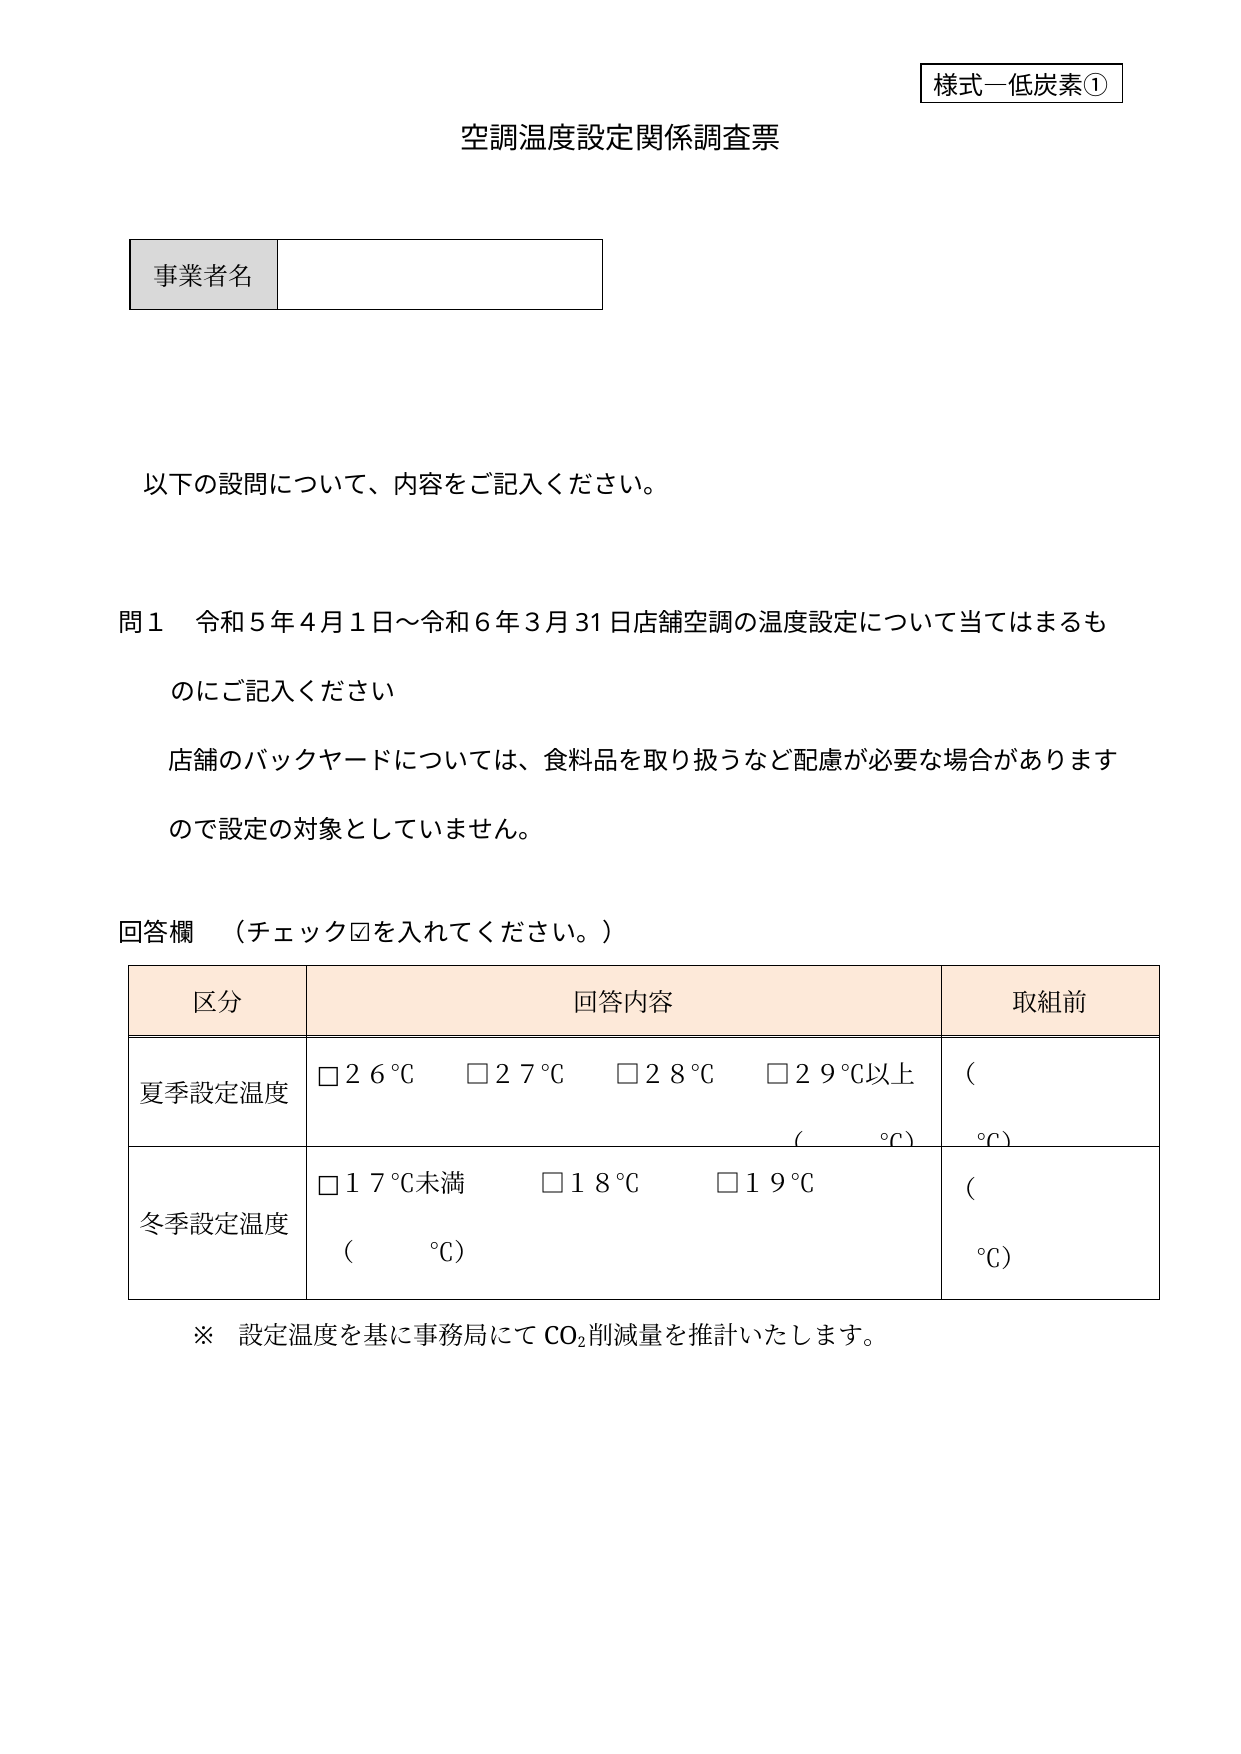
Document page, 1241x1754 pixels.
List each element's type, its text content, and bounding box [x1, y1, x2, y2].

table_cell （ ℃） [942, 1147, 1159, 1298]
text 以下の設問について、内容をご記入ください。 [118, 448, 1122, 517]
text 問１ 令和５年４月１日～令和６年３月31日店舗空調の温度設定について当てはまるものにご記入ください [118, 586, 1122, 724]
table_cell 夏季設定温度 [129, 1038, 306, 1146]
text 店舗のバックヤードについては、食料品を取り扱うなど配慮が必要な場合がありますので設定の対象としていません。 [118, 724, 1122, 862]
text 回答欄 （チェック☑を入れてください。） [118, 896, 1122, 965]
text 空調温度設定関係調査票 [118, 101, 1122, 170]
table_cell □２６℃ □２７℃ □２８℃ □２９℃以上 （ ℃） [307, 1038, 941, 1146]
table_header 回答内容 [307, 966, 941, 1035]
text ※ 設定温度を基に事務局にてCO2削減量を推計いたします。 [118, 1299, 1122, 1368]
table_cell 冬季設定温度 [129, 1147, 306, 1298]
table_header 区分 [129, 966, 306, 1035]
table_header 事業者名 [131, 240, 277, 309]
table_header 取組前 [942, 966, 1159, 1035]
table_cell □１７℃未満 □１８℃ □１９℃ （ ℃） □２０℃ □２１℃ □２２℃ [307, 1147, 941, 1298]
table_cell （ ℃） [942, 1038, 1159, 1146]
table_header [278, 240, 602, 309]
